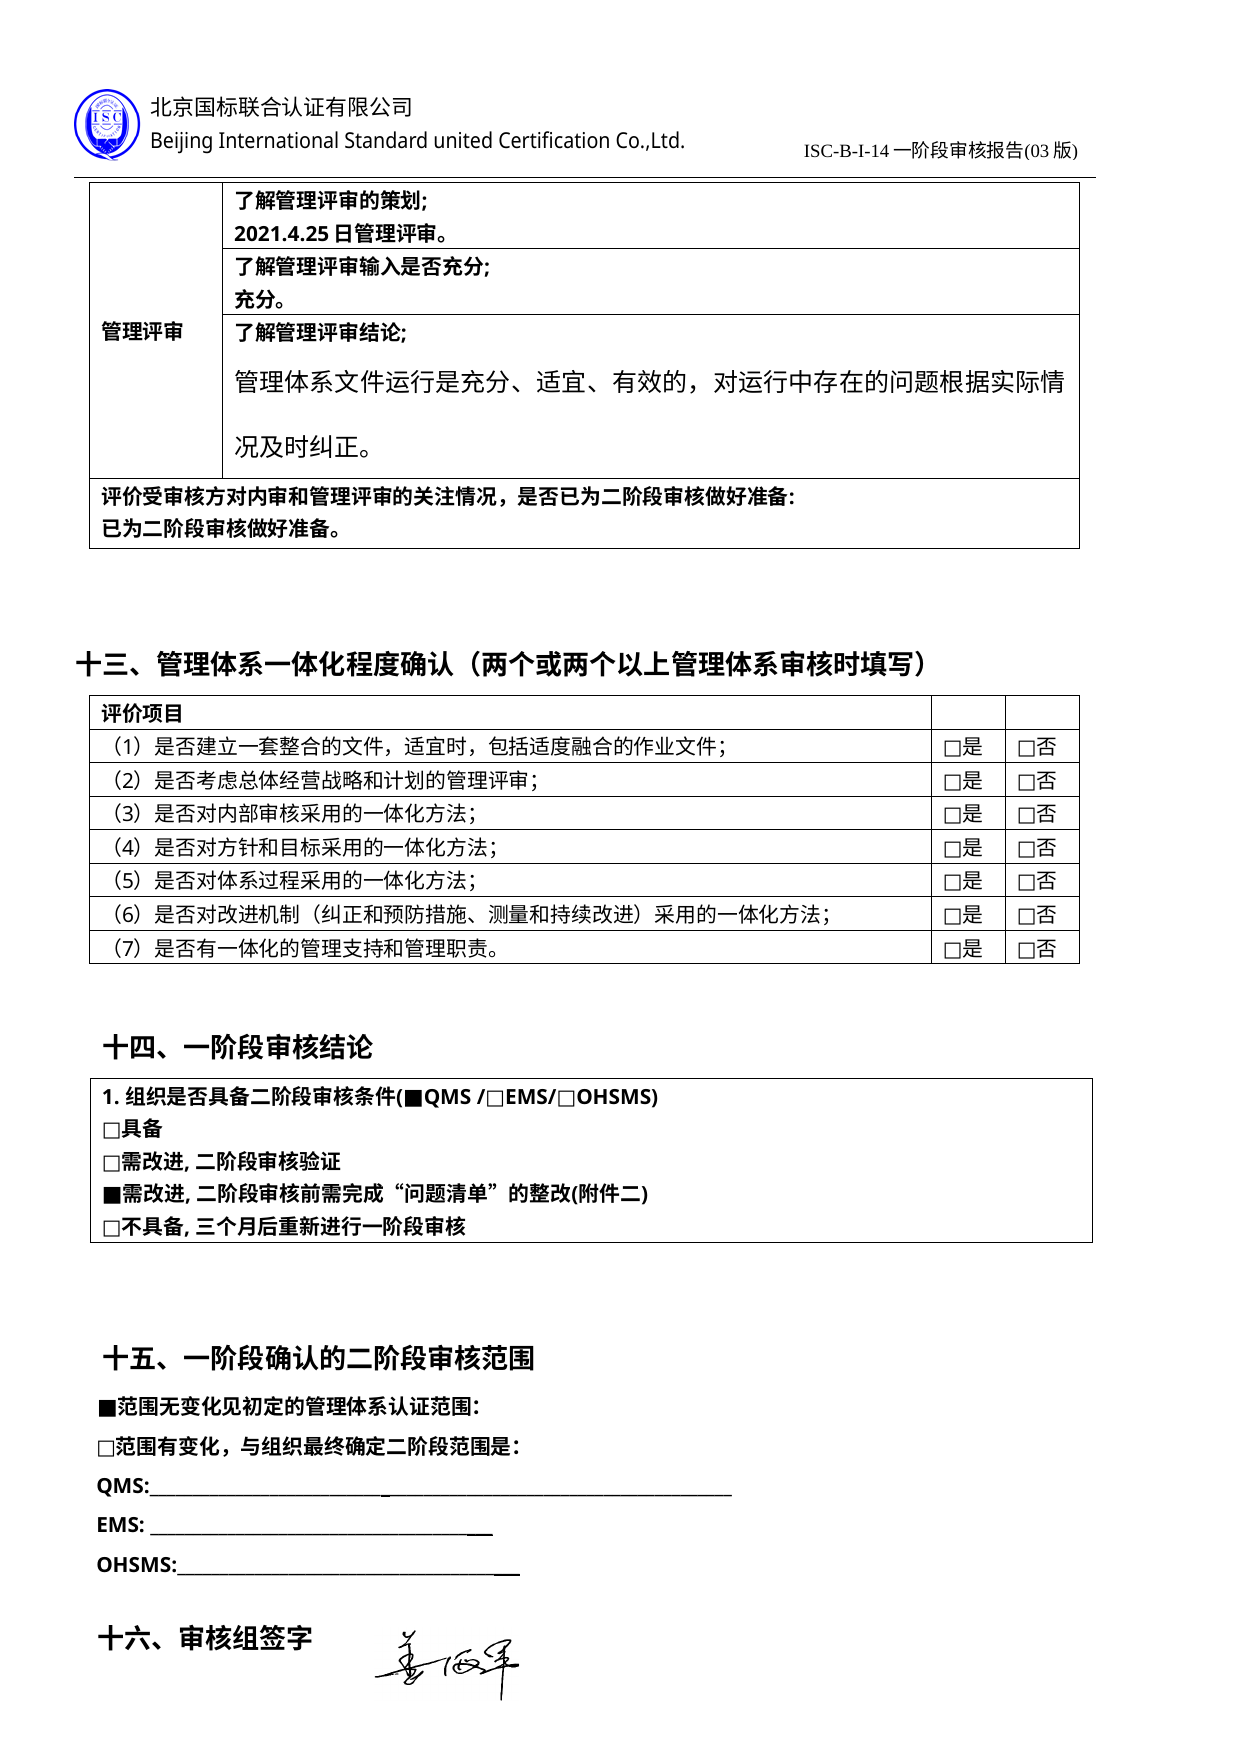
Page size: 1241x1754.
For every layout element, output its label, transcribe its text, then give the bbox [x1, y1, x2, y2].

table_cell （1）是否建立一套整合的文件，适宜时，包括适度融合的作业文件； [90, 730, 931, 762]
table_cell □是 [932, 931, 1005, 963]
table_cell 管理评审 [90, 183, 222, 478]
table_cell （7）是否有一体化的管理支持和管理职责。 [90, 931, 931, 963]
text 十五、一阶段确认的二阶段审核范围 [75, 1324, 1107, 1389]
table_cell 了解管理评审的策划; 2021.4.25日管理评审。 [223, 183, 1079, 248]
text : ________________________________________ [75, 1509, 1107, 1541]
table_header [1006, 696, 1079, 728]
table_cell □否 [1006, 830, 1079, 863]
table_cell 了解管理评审结论; 管理体系文件运行是充分、适宜、有效的，对运行中存在的问题根据实际情况及时纠正。 [223, 315, 1079, 478]
table_header 1. 组织是否具备二阶段审核条件(■QMS /□EMS/□OHSMS) □具备 □需改进, 二阶段审核验证 ■需改进, 二阶段审核前需完成“问题清单”的整改(附件二) □不具备, 三个月后重新进行一阶段审核 [91, 1079, 1092, 1242]
table_cell 评价受审核方对内审和管理评审的关注情况，是否已为二阶段审核做好准备: 已为二阶段审核做好准备。 [90, 479, 1079, 548]
text ■范围无变化见初定的管理体系认证范围： [75, 1389, 1107, 1421]
table_header [932, 696, 1005, 728]
table_cell □否 [1006, 897, 1079, 930]
text 十三、管理体系一体化程度确认（两个或两个以上管理体系审核时填写） [75, 630, 1107, 695]
text □范围有变化，与组织最终确定二阶段范围是： [75, 1429, 1107, 1462]
text QMS:____________________________________________________________________ [75, 1469, 1107, 1502]
table_cell （6）是否对改进机制（纠正和预防措施、测量和持续改进）采用的一体化方法； [90, 897, 931, 930]
table_header 评价项目 [90, 696, 931, 728]
table_cell □是 [932, 864, 1005, 896]
table_cell □否 [1006, 931, 1079, 963]
text OHSMS:________________________________________ [75, 1548, 1107, 1581]
table_cell 了解管理评审输入是否充分; 充分。 [223, 249, 1079, 314]
table_cell □否 [1006, 730, 1079, 762]
text 十四、一阶段审核结论 [75, 1013, 1107, 1078]
table_cell □是 [932, 830, 1005, 863]
table_cell （5）是否对体系过程采用的一体化方法； [90, 864, 931, 896]
table_cell （4）是否对方针和目标采用的一体化方法； [90, 830, 931, 863]
table_cell □否 [1006, 763, 1079, 796]
table_cell □是 [932, 797, 1005, 829]
picture [74, 89, 143, 161]
table_cell □否 [1006, 797, 1079, 829]
table_cell □否 [1006, 864, 1079, 896]
table_cell □是 [932, 730, 1005, 762]
table_cell （3）是否对内部审核采用的一体化方法； [90, 797, 931, 829]
table_cell （2）是否考虑总体经营战略和计划的管理评审； [90, 763, 931, 796]
table_cell □是 [932, 897, 1005, 930]
table_cell □是 [932, 763, 1005, 796]
text 十六、审核组签字 [75, 1604, 1107, 1669]
